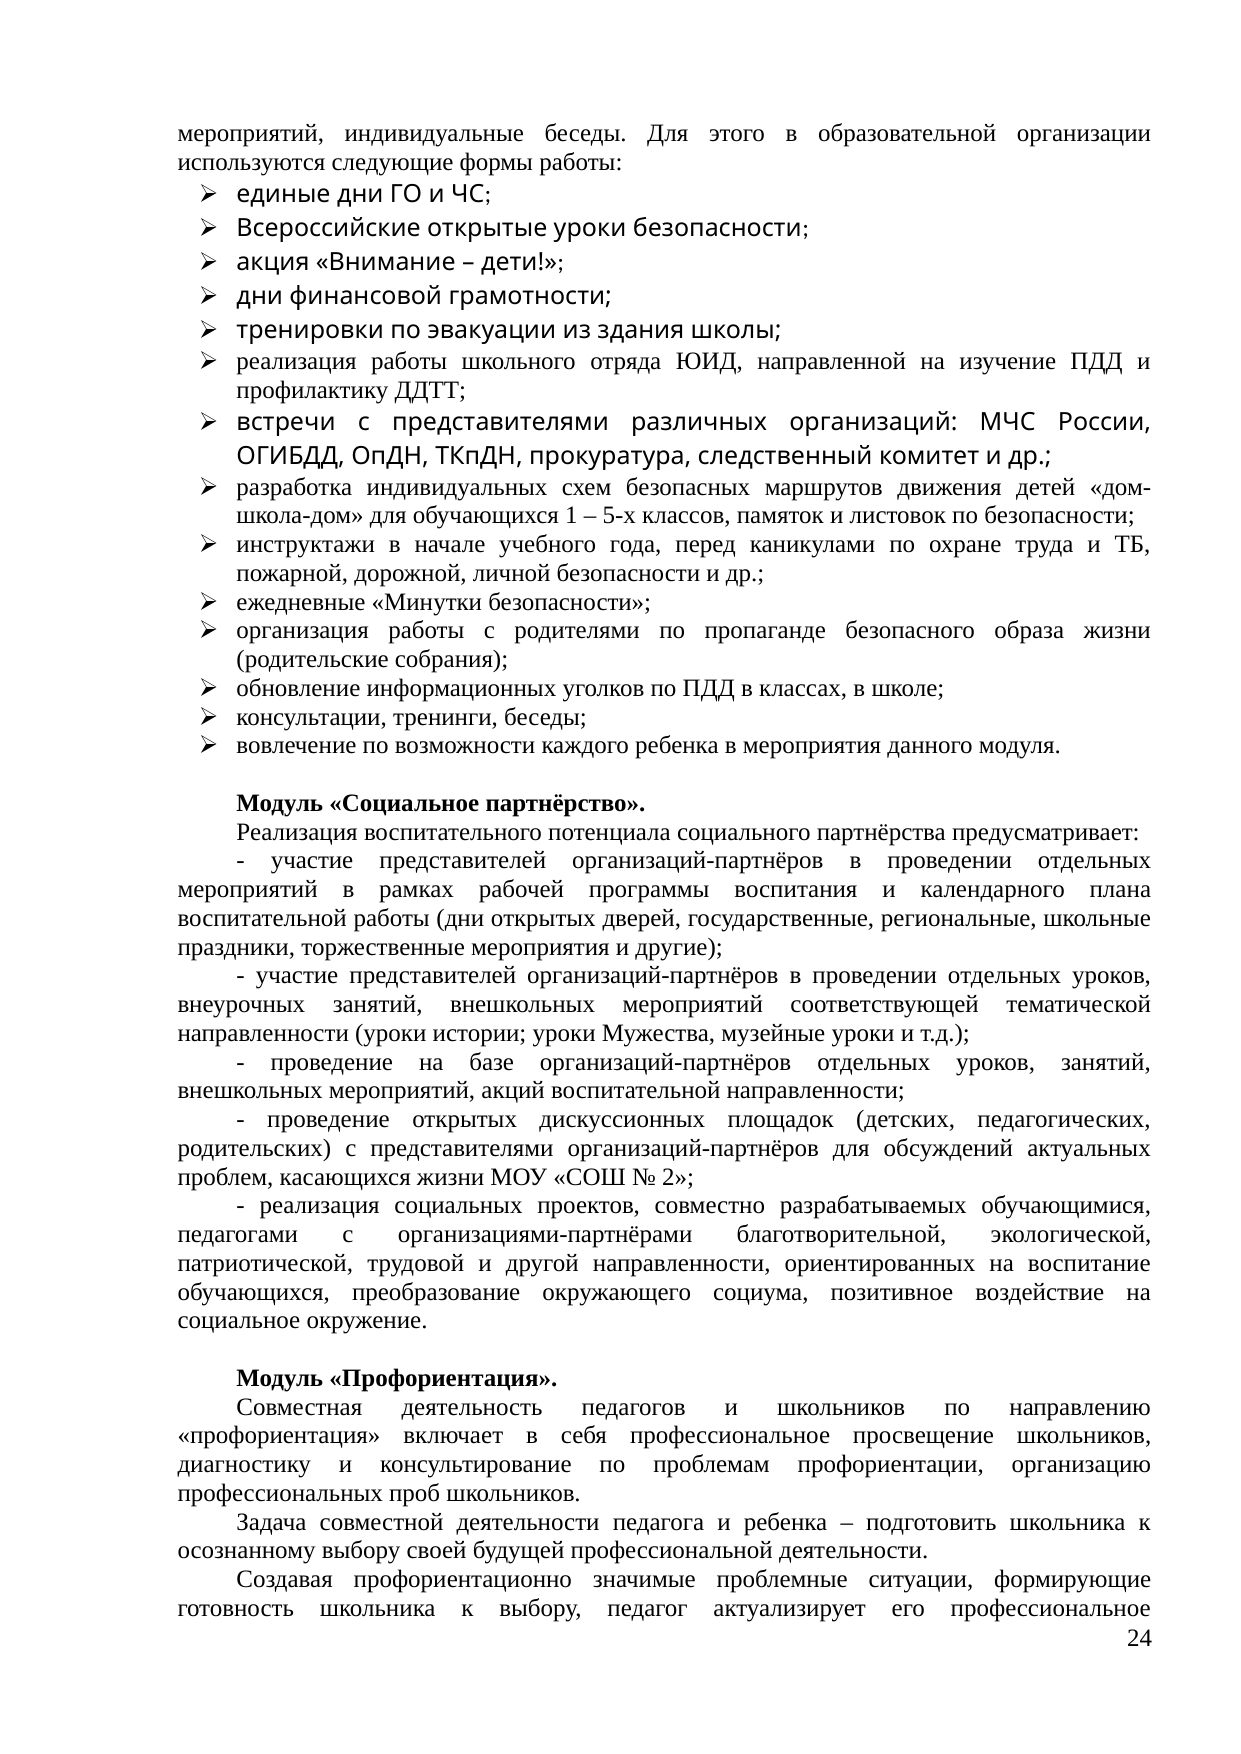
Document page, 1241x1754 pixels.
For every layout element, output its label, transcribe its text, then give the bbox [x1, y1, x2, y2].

list инструктажи в начале учебного года, перед каникулами по охране труда и ТБ, пожарной, дорожной, личной безопасности и др.; [199, 529, 1152, 587]
text - проведение на базе организаций-партнёров отдельных уроков, занятий, внешкольных мероприятий, акций воспитательной направленности; [177, 1047, 1152, 1104]
text Задача совместной деятельности педагога и ребенка – подготовить школьника к осознанному выбору своей будущей профессиональной деятельности. [177, 1507, 1152, 1564]
list организация работы с родителями по пропаганде безопасного образа жизни (родительские собрания); [199, 615, 1152, 673]
text Реализация воспитательного потенциала социального партнёрства предусматривает: [177, 817, 1152, 845]
text Совместная деятельность педагогов и школьников по направлению «профориентация» включает в себя профессиональное просвещение школьников, диагностику и консультирование по проблемам профориентации, организацию профессиональных проб школьников. [177, 1392, 1152, 1507]
list вовлечение по возможности каждого ребенка в мероприятия данного модуля. [199, 730, 1152, 759]
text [177, 1564, 1152, 1622]
list единые дни ГО и ЧС; [199, 176, 1152, 210]
list встречи с представителями различных организаций: МЧС России, ОГИБДД, ОпДН, ТКпДН, прокуратура, следственный комитет и др.; [199, 403, 1152, 472]
text Модуль «Социальное партнёрство». [177, 788, 1152, 817]
text - проведение открытых дискуссионных площадок (детских, педагогических, родительских) с представителями организаций-партнёров для обсуждений актуальных проблем, касающихся жизни МОУ «СОШ № 2»; [177, 1104, 1152, 1190]
list реализация работы школьного отряда ЮИД, направленной на изучение ПДД и профилактику ДДТТ; [199, 346, 1152, 403]
list дни финансовой грамотности; [199, 278, 1152, 312]
list тренировки по эвакуации из здания школы; [199, 312, 1152, 346]
list ежедневные «Минутки безопасности»; [199, 587, 1152, 615]
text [177, 118, 1152, 176]
list консультации, тренинги, беседы; [199, 702, 1152, 730]
list разработка индивидуальных схем безопасных маршрутов движения детей «дом-школа-дом» для обучающихся 1 – 5-х классов, памяток и листовок по безопасности; [199, 472, 1152, 529]
text - реализация социальных проектов, совместно разрабатываемых обучающимися, педагогами с организациями-партнёрами благотворительной, экологической, патриотической, трудовой и другой направленности, ориентированных на воспитание обучающихся, преобразование окружающего социума, позитивное воздействие на социальное окружение. [177, 1190, 1152, 1334]
text - участие представителей организаций-партнёров в проведении отдельных мероприятий в рамках рабочей программы воспитания и календарного плана воспитательной работы (дни открытых дверей, государственные, региональные, школьные праздники, торжественные мероприятия и другие); [177, 845, 1152, 960]
list Всероссийские открытые уроки безопасности; [199, 210, 1152, 244]
list акция «Внимание – дети!»; [199, 244, 1152, 278]
text - участие представителей организаций-партнёров в проведении отдельных уроков, внеурочных занятий, внешкольных мероприятий соответствующей тематической направленности (уроки истории; уроки Мужества, музейные уроки и т.д.); [177, 960, 1152, 1047]
text Модуль «Профориентация». [177, 1363, 1152, 1392]
list обновление информационных уголков по ПДД в классах, в школе; [199, 673, 1152, 702]
